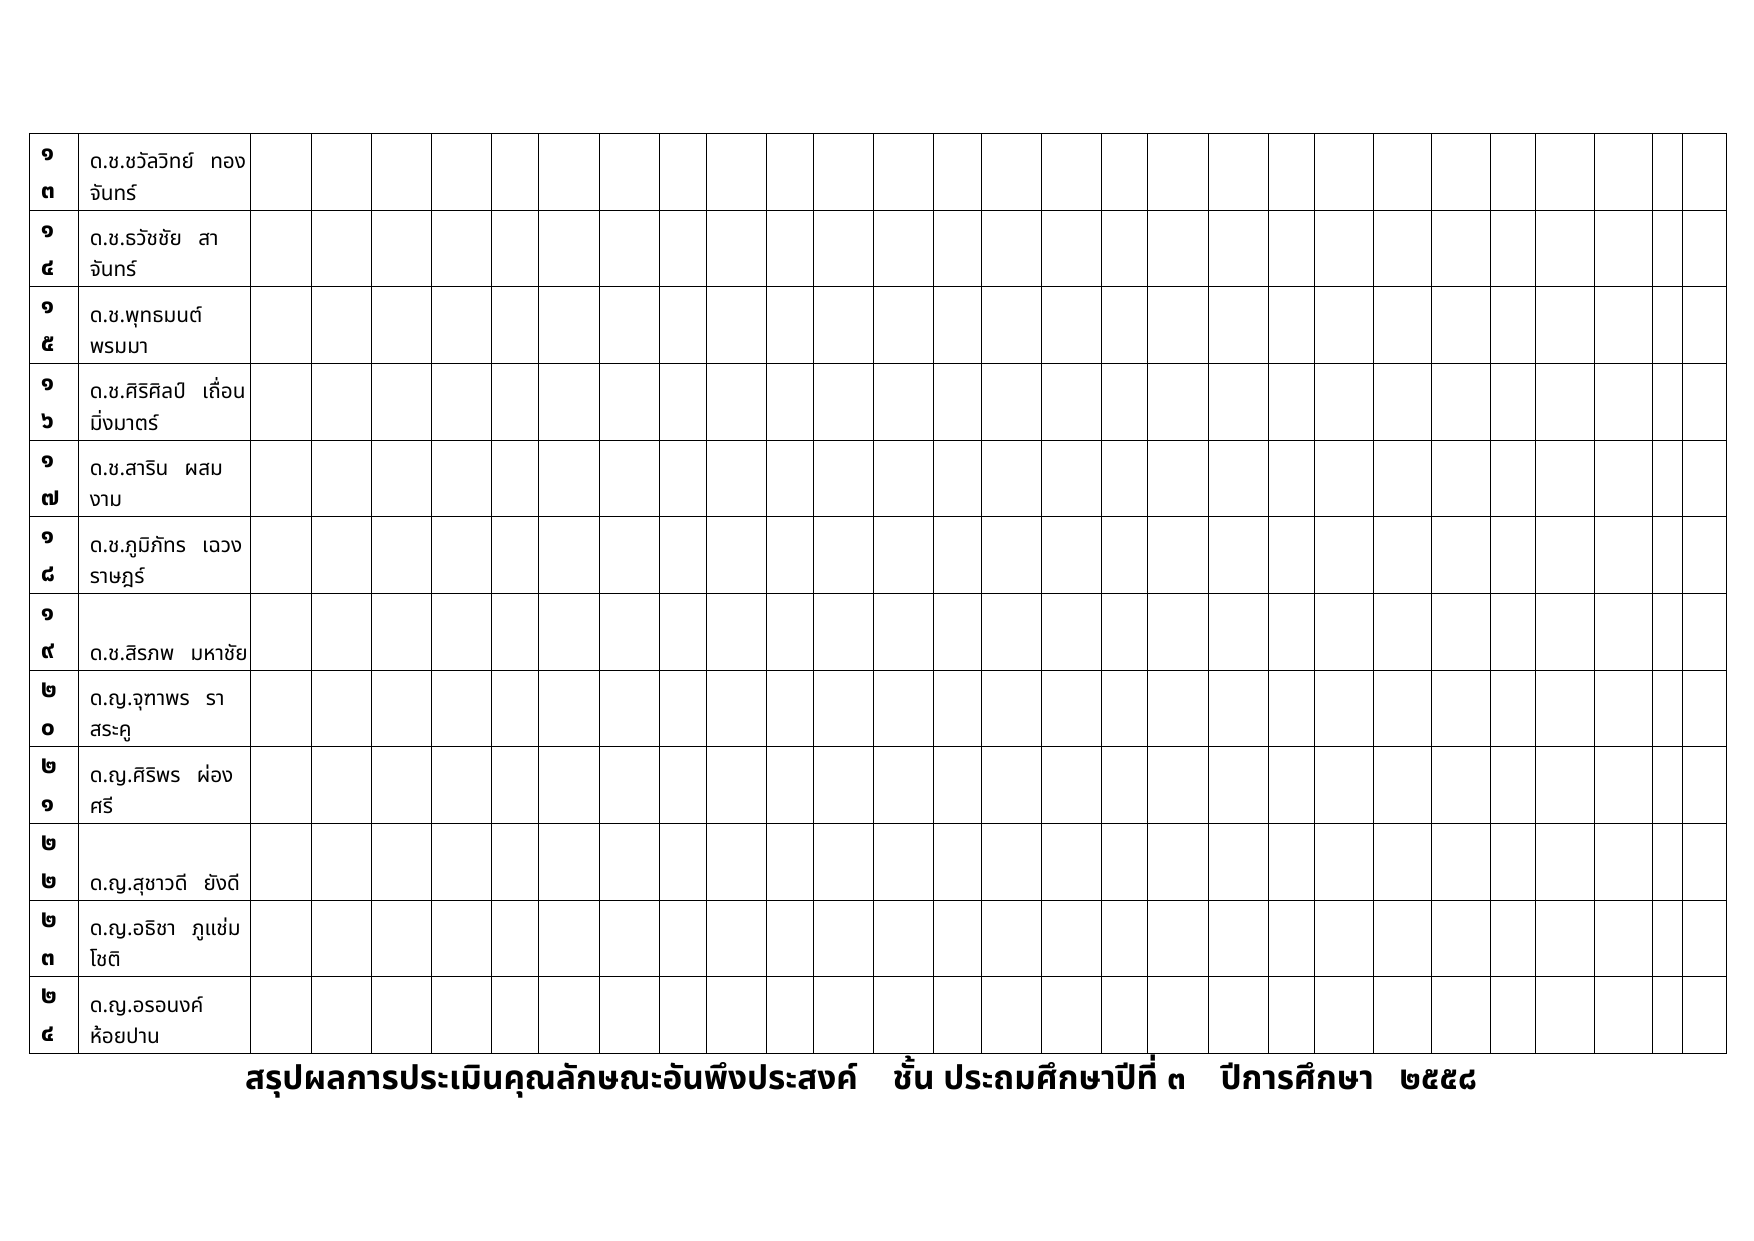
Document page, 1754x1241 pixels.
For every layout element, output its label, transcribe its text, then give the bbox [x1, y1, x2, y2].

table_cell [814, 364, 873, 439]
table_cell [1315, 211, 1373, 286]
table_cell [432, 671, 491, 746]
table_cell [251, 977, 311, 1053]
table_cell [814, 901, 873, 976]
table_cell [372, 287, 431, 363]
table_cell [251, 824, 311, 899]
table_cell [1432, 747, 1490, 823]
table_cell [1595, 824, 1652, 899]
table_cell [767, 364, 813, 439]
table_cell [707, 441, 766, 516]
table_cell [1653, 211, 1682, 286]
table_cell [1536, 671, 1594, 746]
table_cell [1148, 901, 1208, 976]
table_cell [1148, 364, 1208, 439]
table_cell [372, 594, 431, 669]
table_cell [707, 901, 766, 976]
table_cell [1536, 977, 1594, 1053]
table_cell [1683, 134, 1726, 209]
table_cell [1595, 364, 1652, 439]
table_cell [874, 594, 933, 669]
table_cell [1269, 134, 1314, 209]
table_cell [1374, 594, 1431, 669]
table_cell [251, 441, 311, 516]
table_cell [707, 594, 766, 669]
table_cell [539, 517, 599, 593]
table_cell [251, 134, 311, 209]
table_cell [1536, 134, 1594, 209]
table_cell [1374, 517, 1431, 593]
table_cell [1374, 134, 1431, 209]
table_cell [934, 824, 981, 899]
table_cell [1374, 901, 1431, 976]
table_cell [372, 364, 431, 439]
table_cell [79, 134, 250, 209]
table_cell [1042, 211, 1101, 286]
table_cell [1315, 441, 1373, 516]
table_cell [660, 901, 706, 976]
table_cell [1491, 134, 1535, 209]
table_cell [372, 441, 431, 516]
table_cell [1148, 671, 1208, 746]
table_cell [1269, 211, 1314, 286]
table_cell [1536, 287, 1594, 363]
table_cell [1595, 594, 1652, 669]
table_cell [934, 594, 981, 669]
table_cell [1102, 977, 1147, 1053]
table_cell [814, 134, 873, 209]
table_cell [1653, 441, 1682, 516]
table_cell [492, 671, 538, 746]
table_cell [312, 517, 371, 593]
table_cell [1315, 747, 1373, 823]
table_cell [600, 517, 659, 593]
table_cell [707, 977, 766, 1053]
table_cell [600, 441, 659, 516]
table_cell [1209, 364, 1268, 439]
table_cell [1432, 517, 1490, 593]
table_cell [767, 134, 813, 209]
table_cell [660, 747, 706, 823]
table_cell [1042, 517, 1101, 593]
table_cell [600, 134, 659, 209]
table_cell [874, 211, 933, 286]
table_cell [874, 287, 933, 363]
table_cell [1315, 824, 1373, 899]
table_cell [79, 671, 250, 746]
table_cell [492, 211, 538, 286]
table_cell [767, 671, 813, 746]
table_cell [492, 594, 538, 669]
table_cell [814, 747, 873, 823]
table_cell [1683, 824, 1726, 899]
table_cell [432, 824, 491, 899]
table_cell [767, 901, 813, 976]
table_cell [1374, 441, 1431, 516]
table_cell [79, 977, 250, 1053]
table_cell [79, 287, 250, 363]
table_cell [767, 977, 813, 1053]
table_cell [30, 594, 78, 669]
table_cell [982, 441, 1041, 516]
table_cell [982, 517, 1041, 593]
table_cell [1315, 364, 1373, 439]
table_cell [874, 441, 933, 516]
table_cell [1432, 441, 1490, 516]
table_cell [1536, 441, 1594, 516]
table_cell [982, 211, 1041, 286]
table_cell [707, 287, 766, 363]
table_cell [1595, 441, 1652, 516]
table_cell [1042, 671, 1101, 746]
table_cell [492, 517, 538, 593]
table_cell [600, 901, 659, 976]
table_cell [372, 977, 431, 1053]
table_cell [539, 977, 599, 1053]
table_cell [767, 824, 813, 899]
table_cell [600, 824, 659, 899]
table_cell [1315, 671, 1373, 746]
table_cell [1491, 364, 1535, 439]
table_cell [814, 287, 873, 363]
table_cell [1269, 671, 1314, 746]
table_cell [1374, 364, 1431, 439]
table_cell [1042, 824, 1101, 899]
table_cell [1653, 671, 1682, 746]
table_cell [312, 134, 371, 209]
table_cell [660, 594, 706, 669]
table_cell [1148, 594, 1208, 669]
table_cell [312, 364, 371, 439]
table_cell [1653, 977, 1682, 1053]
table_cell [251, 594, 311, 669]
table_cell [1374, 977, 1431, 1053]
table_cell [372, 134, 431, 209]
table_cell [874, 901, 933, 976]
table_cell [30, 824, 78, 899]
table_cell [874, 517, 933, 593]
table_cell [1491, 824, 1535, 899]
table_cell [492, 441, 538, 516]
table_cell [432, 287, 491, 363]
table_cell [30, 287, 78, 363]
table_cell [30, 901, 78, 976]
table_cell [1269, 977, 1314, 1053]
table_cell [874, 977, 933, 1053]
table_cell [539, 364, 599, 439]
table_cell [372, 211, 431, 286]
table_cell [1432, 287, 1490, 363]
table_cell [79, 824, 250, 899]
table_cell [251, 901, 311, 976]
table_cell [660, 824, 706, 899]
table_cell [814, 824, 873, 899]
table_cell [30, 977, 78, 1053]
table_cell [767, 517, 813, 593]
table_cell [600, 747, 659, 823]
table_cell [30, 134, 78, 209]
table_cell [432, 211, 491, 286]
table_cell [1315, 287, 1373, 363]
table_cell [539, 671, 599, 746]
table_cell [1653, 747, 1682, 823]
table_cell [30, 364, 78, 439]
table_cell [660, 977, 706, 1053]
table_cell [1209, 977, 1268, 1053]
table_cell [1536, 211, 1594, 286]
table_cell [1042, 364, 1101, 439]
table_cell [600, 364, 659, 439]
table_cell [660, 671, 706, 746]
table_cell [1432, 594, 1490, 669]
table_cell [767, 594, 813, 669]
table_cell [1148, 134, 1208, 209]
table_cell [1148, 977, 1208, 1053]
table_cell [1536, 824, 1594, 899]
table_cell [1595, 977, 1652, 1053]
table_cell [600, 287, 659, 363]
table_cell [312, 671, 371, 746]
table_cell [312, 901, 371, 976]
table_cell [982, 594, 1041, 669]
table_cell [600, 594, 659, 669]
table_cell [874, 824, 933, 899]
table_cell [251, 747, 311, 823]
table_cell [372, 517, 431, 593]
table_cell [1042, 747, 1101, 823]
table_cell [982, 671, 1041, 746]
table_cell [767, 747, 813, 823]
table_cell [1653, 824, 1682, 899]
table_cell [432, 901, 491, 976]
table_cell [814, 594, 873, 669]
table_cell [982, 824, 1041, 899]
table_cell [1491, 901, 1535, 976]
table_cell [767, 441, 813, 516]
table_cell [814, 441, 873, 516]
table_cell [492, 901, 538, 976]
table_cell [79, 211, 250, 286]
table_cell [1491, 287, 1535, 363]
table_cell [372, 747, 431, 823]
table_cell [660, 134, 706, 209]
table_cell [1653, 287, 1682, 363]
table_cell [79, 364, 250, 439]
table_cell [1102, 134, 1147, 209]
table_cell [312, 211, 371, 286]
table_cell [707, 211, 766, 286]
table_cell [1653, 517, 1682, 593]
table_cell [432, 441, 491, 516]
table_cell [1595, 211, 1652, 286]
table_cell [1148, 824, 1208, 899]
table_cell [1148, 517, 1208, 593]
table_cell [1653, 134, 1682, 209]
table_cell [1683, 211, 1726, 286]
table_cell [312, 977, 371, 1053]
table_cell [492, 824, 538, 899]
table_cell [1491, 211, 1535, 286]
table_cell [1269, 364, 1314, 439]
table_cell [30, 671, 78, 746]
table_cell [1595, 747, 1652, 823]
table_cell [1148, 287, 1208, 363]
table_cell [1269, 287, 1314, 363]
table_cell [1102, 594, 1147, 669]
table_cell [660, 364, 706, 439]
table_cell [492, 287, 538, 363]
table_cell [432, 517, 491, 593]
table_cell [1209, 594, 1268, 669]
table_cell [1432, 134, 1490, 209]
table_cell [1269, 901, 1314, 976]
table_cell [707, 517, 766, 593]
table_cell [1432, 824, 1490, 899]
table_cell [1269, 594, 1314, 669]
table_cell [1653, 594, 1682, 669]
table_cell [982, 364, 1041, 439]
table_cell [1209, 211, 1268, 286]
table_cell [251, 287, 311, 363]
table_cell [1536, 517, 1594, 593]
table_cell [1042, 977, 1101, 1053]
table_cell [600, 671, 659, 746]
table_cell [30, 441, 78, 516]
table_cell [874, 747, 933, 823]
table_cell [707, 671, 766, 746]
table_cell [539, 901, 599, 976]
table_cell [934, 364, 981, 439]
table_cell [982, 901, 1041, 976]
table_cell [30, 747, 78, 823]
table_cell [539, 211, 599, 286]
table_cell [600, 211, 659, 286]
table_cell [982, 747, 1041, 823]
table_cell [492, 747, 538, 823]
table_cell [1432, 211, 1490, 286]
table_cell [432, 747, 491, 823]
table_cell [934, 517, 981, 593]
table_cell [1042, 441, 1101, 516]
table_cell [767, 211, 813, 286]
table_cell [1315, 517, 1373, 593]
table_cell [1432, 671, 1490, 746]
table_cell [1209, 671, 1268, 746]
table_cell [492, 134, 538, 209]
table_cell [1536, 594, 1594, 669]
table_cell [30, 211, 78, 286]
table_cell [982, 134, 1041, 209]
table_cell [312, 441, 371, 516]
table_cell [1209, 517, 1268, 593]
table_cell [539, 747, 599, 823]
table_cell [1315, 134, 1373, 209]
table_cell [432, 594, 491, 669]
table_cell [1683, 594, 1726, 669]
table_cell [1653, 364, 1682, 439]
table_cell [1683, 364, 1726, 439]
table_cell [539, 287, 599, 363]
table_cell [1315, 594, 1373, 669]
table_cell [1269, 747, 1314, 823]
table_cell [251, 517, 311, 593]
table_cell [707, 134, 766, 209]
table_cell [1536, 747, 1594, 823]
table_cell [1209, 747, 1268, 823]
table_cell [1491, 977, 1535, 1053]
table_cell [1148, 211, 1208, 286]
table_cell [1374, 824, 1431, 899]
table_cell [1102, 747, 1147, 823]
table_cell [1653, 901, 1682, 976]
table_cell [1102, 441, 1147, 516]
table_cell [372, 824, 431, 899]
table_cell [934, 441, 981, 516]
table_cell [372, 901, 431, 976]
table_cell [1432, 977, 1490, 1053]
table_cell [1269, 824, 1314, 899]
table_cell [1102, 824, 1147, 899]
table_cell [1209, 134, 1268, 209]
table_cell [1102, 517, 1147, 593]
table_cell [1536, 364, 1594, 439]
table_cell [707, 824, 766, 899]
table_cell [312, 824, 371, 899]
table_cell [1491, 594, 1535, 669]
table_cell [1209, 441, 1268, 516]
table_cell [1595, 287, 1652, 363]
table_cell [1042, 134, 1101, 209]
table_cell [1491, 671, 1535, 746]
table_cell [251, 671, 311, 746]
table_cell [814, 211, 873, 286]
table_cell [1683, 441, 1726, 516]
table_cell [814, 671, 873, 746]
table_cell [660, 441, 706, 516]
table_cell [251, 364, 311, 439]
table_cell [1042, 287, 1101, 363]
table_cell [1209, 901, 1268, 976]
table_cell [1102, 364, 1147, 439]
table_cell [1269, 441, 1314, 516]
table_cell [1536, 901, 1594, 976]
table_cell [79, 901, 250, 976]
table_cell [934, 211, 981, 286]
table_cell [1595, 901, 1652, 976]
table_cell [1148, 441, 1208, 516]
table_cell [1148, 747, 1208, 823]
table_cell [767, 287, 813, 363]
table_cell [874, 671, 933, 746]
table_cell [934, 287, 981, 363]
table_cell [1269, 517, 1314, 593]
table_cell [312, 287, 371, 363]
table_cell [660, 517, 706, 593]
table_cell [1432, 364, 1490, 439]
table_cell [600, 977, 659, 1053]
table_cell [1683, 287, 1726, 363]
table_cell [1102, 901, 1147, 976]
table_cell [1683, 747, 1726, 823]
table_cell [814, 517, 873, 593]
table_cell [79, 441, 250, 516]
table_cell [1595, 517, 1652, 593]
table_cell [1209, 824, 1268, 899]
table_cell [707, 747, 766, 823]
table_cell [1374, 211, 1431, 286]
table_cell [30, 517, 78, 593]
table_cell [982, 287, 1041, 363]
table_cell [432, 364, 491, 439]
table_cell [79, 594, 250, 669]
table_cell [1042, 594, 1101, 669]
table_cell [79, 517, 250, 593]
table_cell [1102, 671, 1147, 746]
title สรุปผลการประเมินคุณลักษณะอันพึงประสงค์ ชั้น ประถมศึกษาปีที่ ๓ ปีการศึกษา ๒๕๕๘ [118, 1054, 1604, 1104]
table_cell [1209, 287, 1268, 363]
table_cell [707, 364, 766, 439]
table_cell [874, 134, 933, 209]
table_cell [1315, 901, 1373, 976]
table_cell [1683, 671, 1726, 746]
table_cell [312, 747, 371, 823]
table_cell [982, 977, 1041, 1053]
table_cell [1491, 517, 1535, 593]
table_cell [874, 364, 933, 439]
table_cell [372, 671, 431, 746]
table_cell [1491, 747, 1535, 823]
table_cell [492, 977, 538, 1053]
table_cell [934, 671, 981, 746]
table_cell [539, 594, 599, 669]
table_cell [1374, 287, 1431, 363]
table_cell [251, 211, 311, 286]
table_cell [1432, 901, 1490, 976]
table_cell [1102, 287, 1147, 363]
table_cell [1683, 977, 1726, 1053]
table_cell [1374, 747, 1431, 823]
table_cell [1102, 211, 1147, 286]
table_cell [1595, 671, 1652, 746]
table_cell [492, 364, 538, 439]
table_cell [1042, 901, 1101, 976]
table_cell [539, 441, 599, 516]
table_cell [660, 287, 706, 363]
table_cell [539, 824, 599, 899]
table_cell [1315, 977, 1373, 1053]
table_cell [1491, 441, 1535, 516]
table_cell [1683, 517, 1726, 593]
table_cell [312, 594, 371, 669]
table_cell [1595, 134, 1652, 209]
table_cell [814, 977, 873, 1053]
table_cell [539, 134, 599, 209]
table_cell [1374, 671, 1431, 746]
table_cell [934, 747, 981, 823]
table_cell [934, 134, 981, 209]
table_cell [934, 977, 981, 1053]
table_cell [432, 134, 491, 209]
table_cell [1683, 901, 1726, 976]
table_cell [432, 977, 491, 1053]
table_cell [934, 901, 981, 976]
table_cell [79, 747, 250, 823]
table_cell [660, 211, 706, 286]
